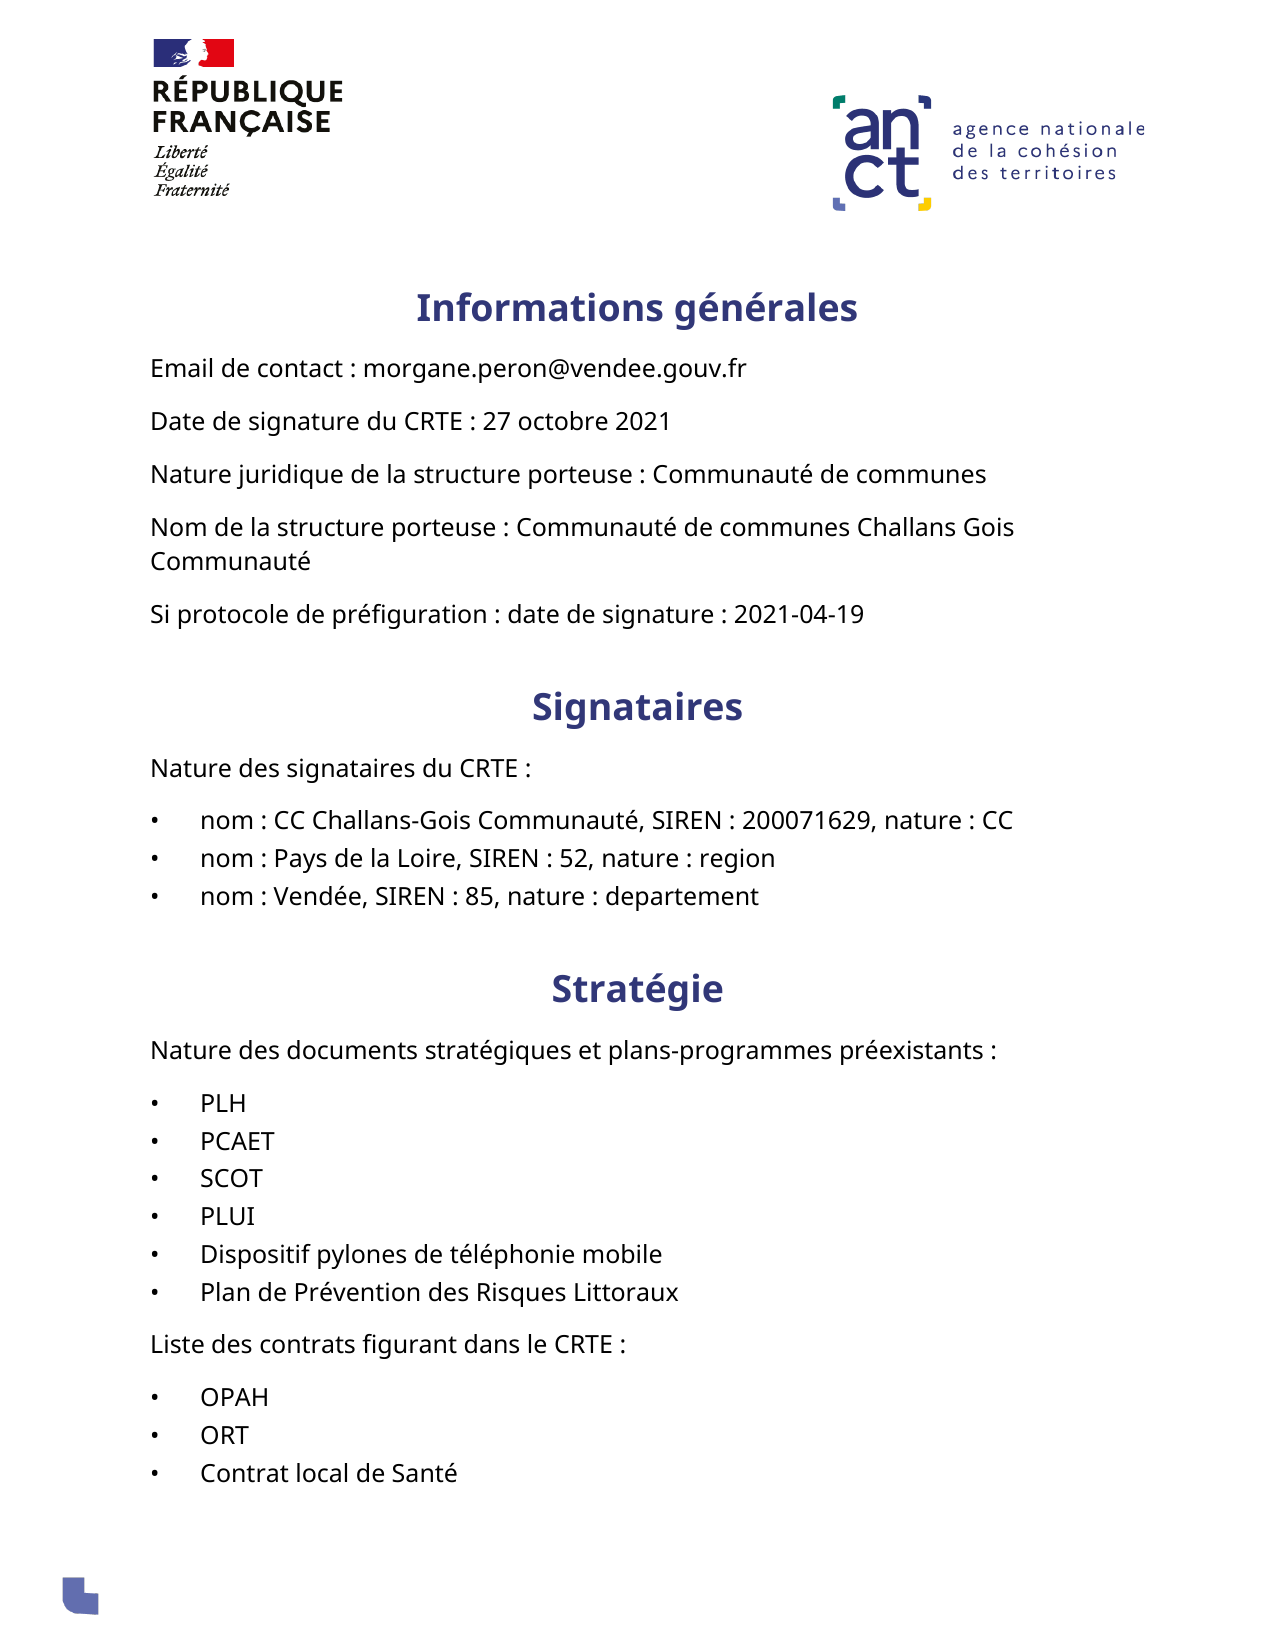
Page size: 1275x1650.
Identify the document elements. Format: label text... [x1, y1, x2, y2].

picture [832, 95, 1145, 211]
text Liste des contrats figurant dans le CRTE : [150, 1327, 1125, 1361]
list Dispositif pylones de téléphonie mobile [150, 1237, 1125, 1271]
list ORT [150, 1418, 1125, 1452]
list PCAET [150, 1123, 1125, 1157]
subtitle Informations générales [150, 281, 1125, 332]
subtitle Stratégie [150, 963, 1125, 1014]
list nom : CC Challans-Gois Communauté, SIREN : 200071629, nature : CC [150, 803, 1125, 837]
picture [153, 39, 343, 196]
list PLUI [150, 1199, 1125, 1233]
picture [51, 1569, 108, 1624]
list nom : Pays de la Loire, SIREN : 52, nature : region [150, 841, 1125, 875]
subtitle Signataires [150, 680, 1125, 731]
list nom : Vendée, SIREN : 85, nature : departement [150, 879, 1125, 913]
text Si protocole de préfiguration : date de signature : 2021-04-19 [150, 596, 1125, 630]
text Nature des documents stratégiques et plans-programmes préexistants : [150, 1032, 1125, 1067]
list Plan de Prévention des Risques Littoraux [150, 1274, 1125, 1308]
text Nature des signataires du CRTE : [150, 750, 1125, 784]
text Nom de la structure porteuse : Communauté de communes Challans Gois Communauté [150, 509, 1125, 578]
list Contrat local de Santé [150, 1456, 1125, 1490]
list PLH [150, 1085, 1125, 1119]
list SCOT [150, 1161, 1125, 1195]
text Email de contact : morgane.peron@vendee.gouv.fr [150, 351, 1125, 385]
text Nature juridique de la structure porteuse : Communauté de communes [150, 457, 1125, 491]
text Date de signature du CRTE : 27 octobre 2021 [150, 404, 1125, 438]
list OPAH [150, 1380, 1125, 1414]
